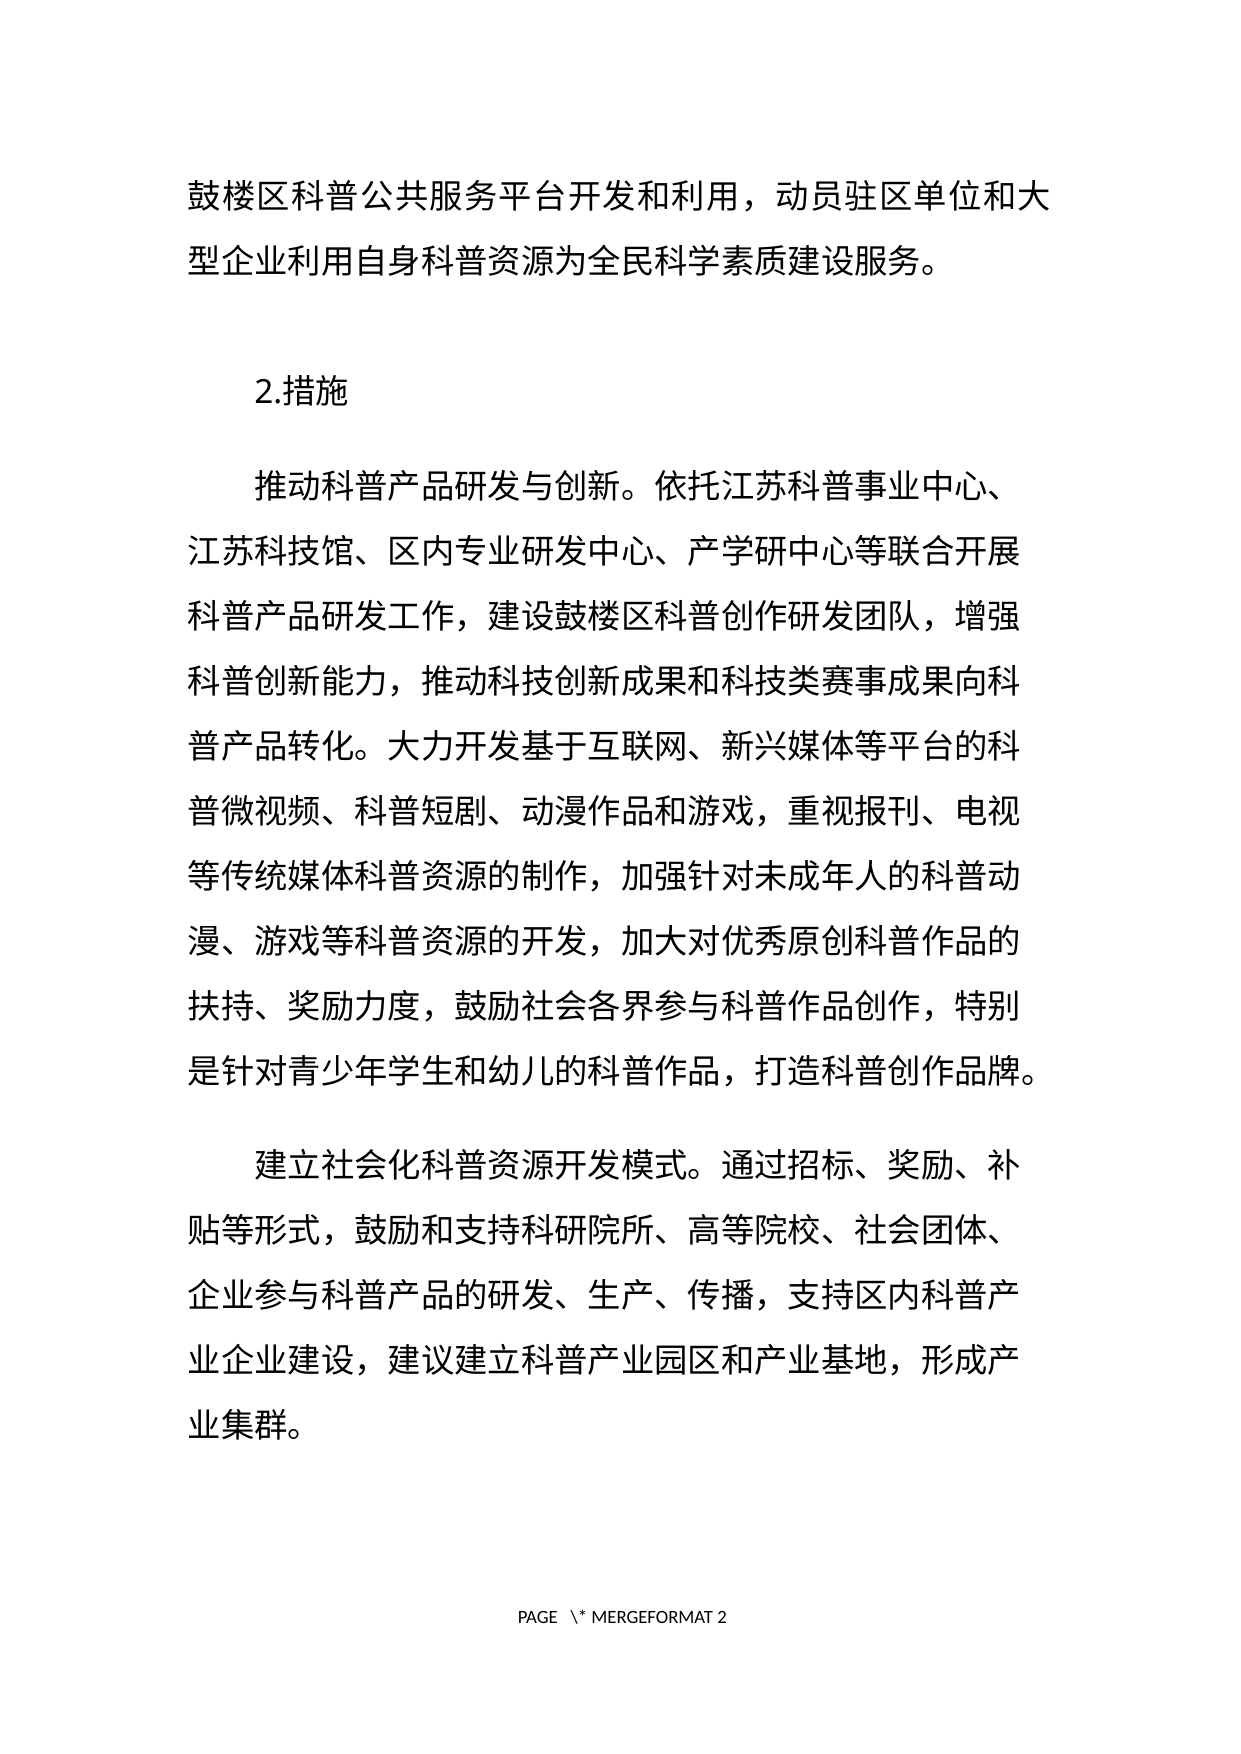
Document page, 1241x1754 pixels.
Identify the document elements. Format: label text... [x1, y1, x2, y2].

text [187, 162, 1053, 292]
text 推动科普产品研发与创新。依托江苏科普事业中心、江苏科技馆、区内专业研发中心、产学研中心等联合开展科普产品研发工作，建设鼓楼区科普创作研发团队，增强科普创新能力，推动科技创新成果和科技类赛事成果向科普产品转化。大力开发基于互联网、新兴媒体等平台的科普微视频、科普短剧、动漫作品和游戏，重视报刊、电视等传统媒体科普资源的制作，加强针对未成年人的科普动漫、游戏等科普资源的开发，加大对优秀原创科普作品的扶持、奖励力度，鼓励社会各界参与科普作品创作，特别是针对青少年学生和幼儿的科普作品，打造科普创作品牌。 [187, 451, 1053, 1101]
text 建立社会化科普资源开发模式。通过招标、奖励、补贴等形式，鼓励和支持科研院所、高等院校、社会团体、企业参与科普产品的研发、生产、传播，支持区内科普产业企业建设，建议建立科普产业园区和产业基地，形成产业集群。 [187, 1130, 1053, 1455]
text 2.措施 [187, 357, 1053, 422]
